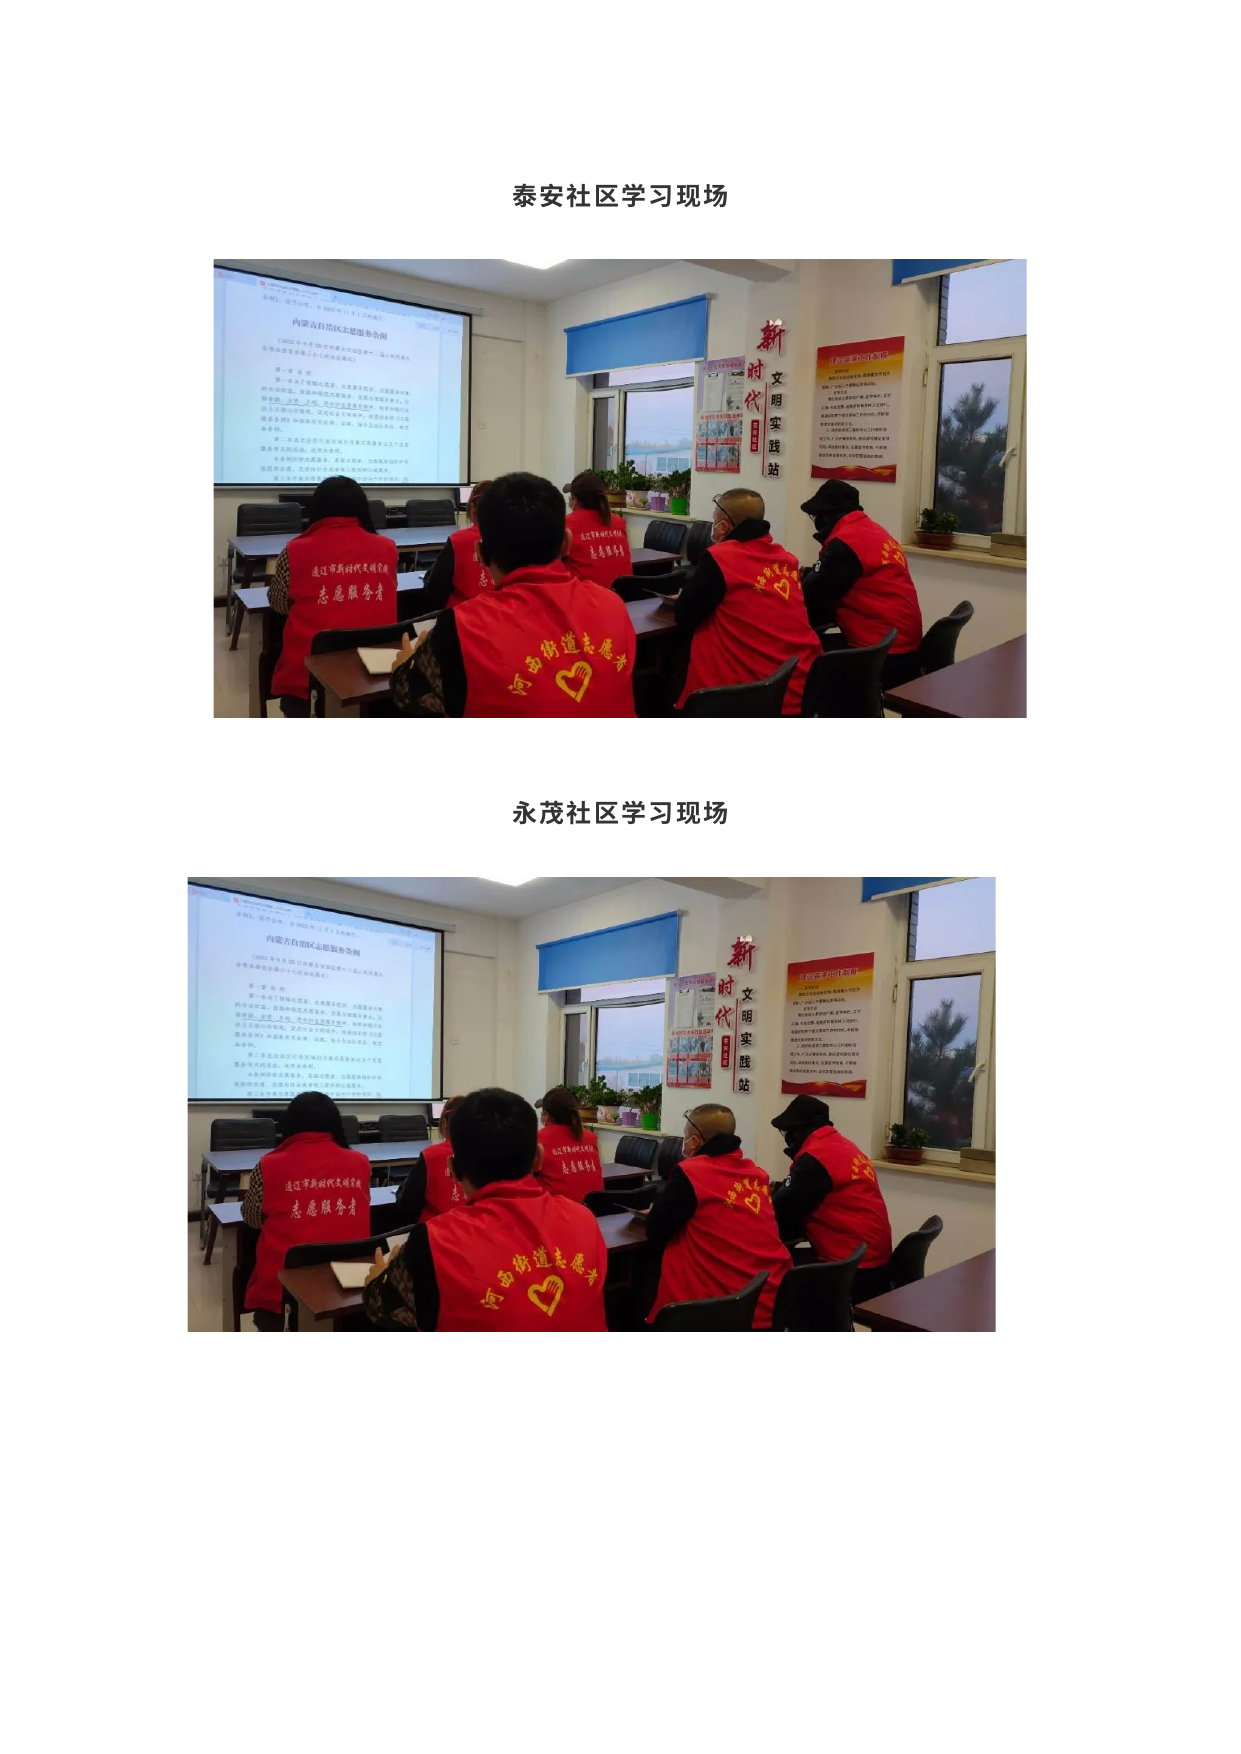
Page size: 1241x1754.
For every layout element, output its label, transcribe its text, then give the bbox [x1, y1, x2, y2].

picture [187, 877, 996, 1332]
text 泰安社区学习现场 [187, 162, 1053, 227]
picture [213, 259, 1027, 718]
text 永茂社区学习现场 [187, 779, 1053, 844]
